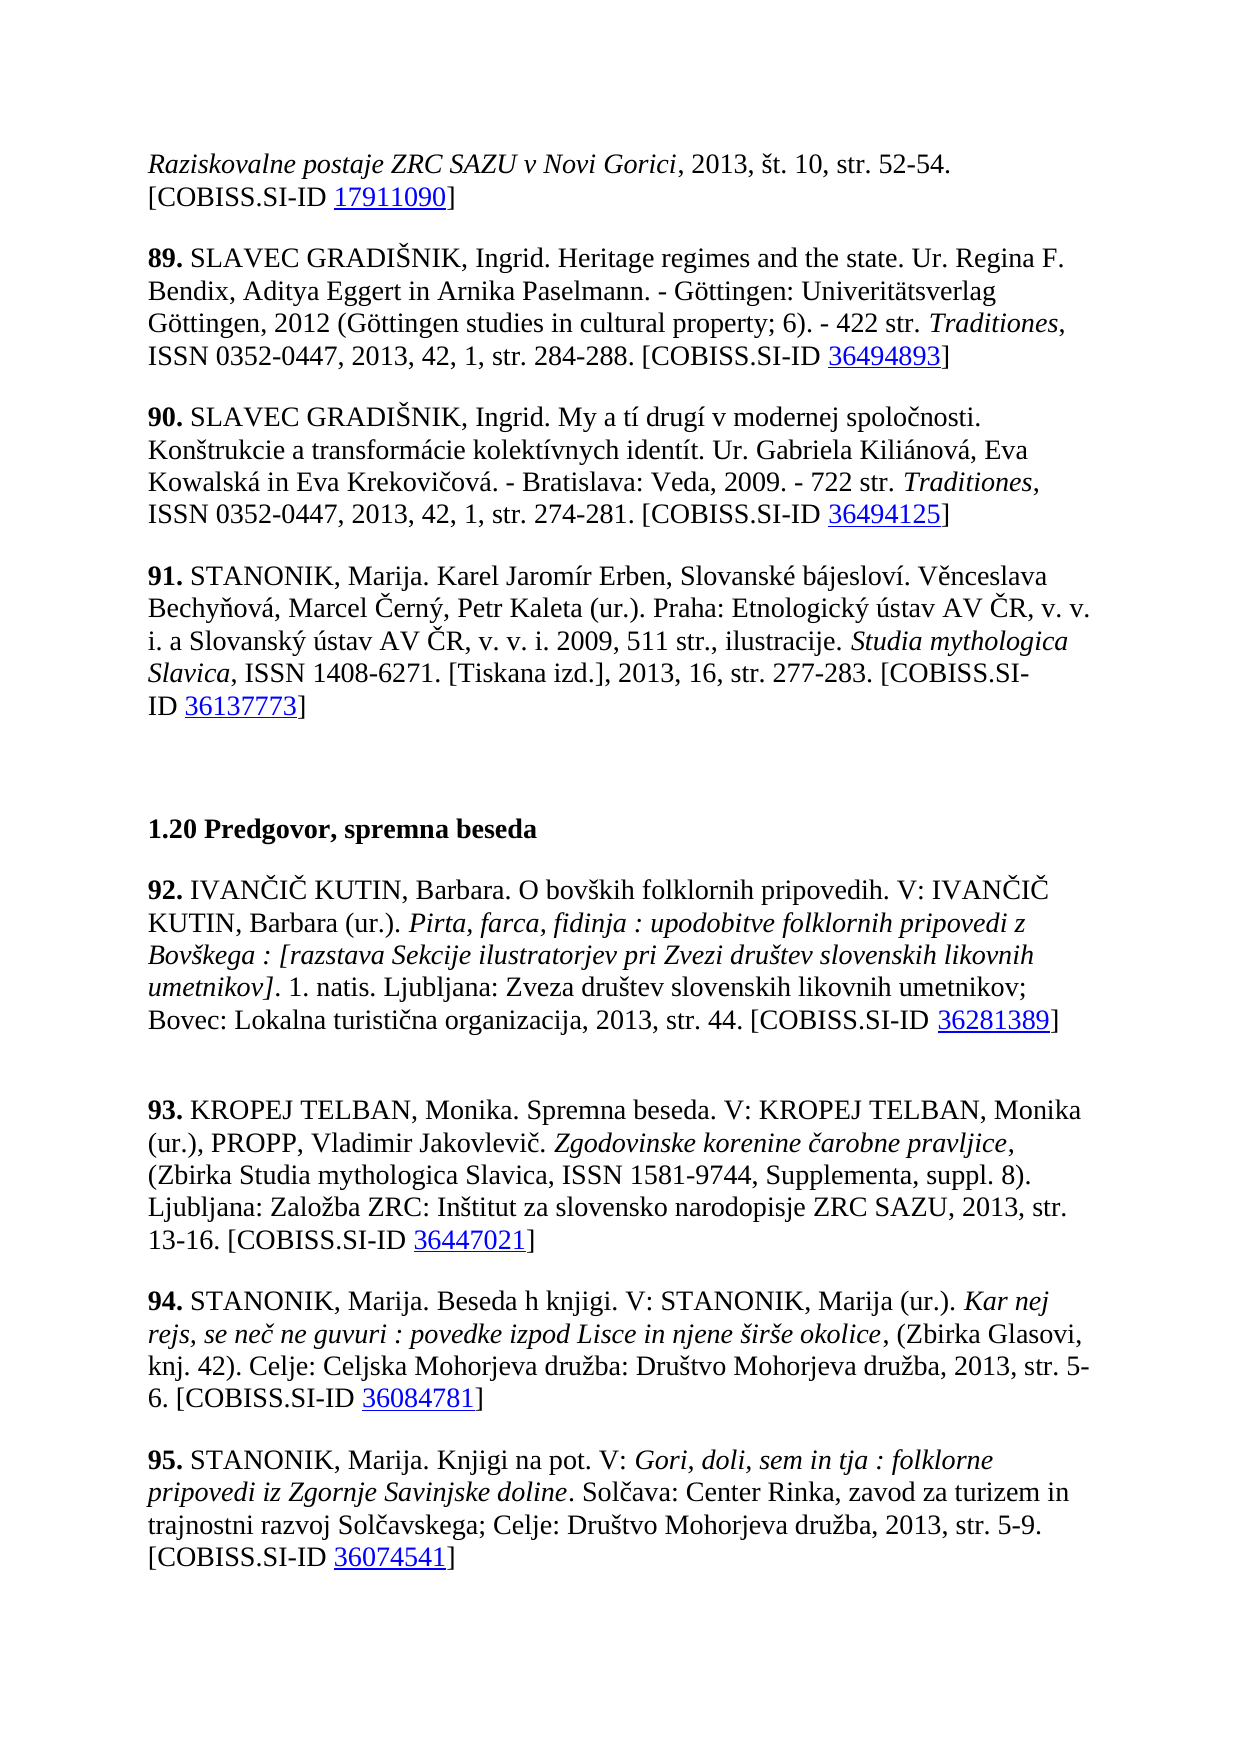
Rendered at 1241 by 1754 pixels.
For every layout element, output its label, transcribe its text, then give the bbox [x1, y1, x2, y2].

text 1.20 Predgovor, spremna beseda [148, 812, 1093, 844]
text 91. STANONIK, Marija. Karel Jaromír Erben, Slovanské bájesloví. Věnceslava Bechyňová, Marcel Černý, Petr Kaleta (ur.). Praha: Etnologický ústav AV ČR, v. v. i. a Slovanský ústav AV ČR, v. v. i. 2009, 511 str., ilustracije. Studia mythologica Slavica, ISSN 1408-6271. [Tiskana izd.], 2013, 16, str. 277-283. [COBISS.SI-ID 36137773] [148, 559, 1093, 721]
text 94. STANONIK, Marija. Beseda h knjigi. V: STANONIK, Marija (ur.). Kar nej rejs, se neč ne guvuri : povedke izpod Lisce in njene širše okolice, (Zbirka Glasovi, knj. 42). Celje: Celjska Mohorjeva družba: Društvo Mohorjeva družba, 2013, str. 5-6. [COBISS.SI-ID 36084781] [148, 1284, 1093, 1414]
text 95. STANONIK, Marija. Knjigi na pot. V: Gori, doli, sem in tja : folklorne pripovedi iz Zgornje Savinjske doline. Solčava: Center Rinka, zavod za turizem in trajnostni razvoj Solčavskega; Celje: Društvo Mohorjeva družba, 2013, str. 5-9. [COBISS.SI-ID 36074541] [148, 1443, 1093, 1573]
text 93. KROPEJ TELBAN, Monika. Spremna beseda. V: KROPEJ TELBAN, Monika (ur.), PROPP, Vladimir Jakovlevič. Zgodovinske korenine čarobne pravljice, (Zbirka Studia mythologica Slavica, ISSN 1581-9744, Supplementa, suppl. 8). Ljubljana: Založba ZRC: Inštitut za slovensko narodopisje ZRC SAZU, 2013, str. 13-16. [COBISS.SI-ID 36447021] [148, 1093, 1093, 1255]
text 89. SLAVEC GRADIŠNIK, Ingrid. Heritage regimes and the state. Ur. Regina F. Bendix, Aditya Eggert in Arnika Paselmann. - Göttingen: Univeritätsverlag Göttingen, 2012 (Göttingen studies in cultural property; 6). - 422 str. Traditiones, ISSN 0352-0447, 2013, 42, 1, str. 284-288. [COBISS.SI-ID 36494893] [148, 242, 1093, 371]
text 92. IVANČIČ KUTIN, Barbara. O bovških folklornih pripovedih. V: IVANČIČ KUTIN, Barbara (ur.). Pirta, farca, fidinja : upodobitve folklornih pripovedi z Bovškega : [razstava Sekcije ilustratorjev pri Zvezi društev slovenskih likovnih umetnikov]. 1. natis. Ljubljana: Zveza društev slovenskih likovnih umetnikov; Bovec: Lokalna turistična organizacija, 2013, str. 44. [COBISS.SI-ID 36281389] [148, 873, 1093, 1064]
text 90. SLAVEC GRADIŠNIK, Ingrid. My a tí drugí v modernej spoločnosti. Konštrukcie a transformácie kolektívnych identít. Ur. Gabriela Kiliánová, Eva Kowalská in Eva Krekovičová. - Bratislava: Veda, 2009. - 722 str. Traditiones, ISSN 0352-0447, 2013, 42, 1, str. 274-281. [COBISS.SI-ID 36494125] [148, 400, 1093, 530]
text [148, 148, 1093, 212]
